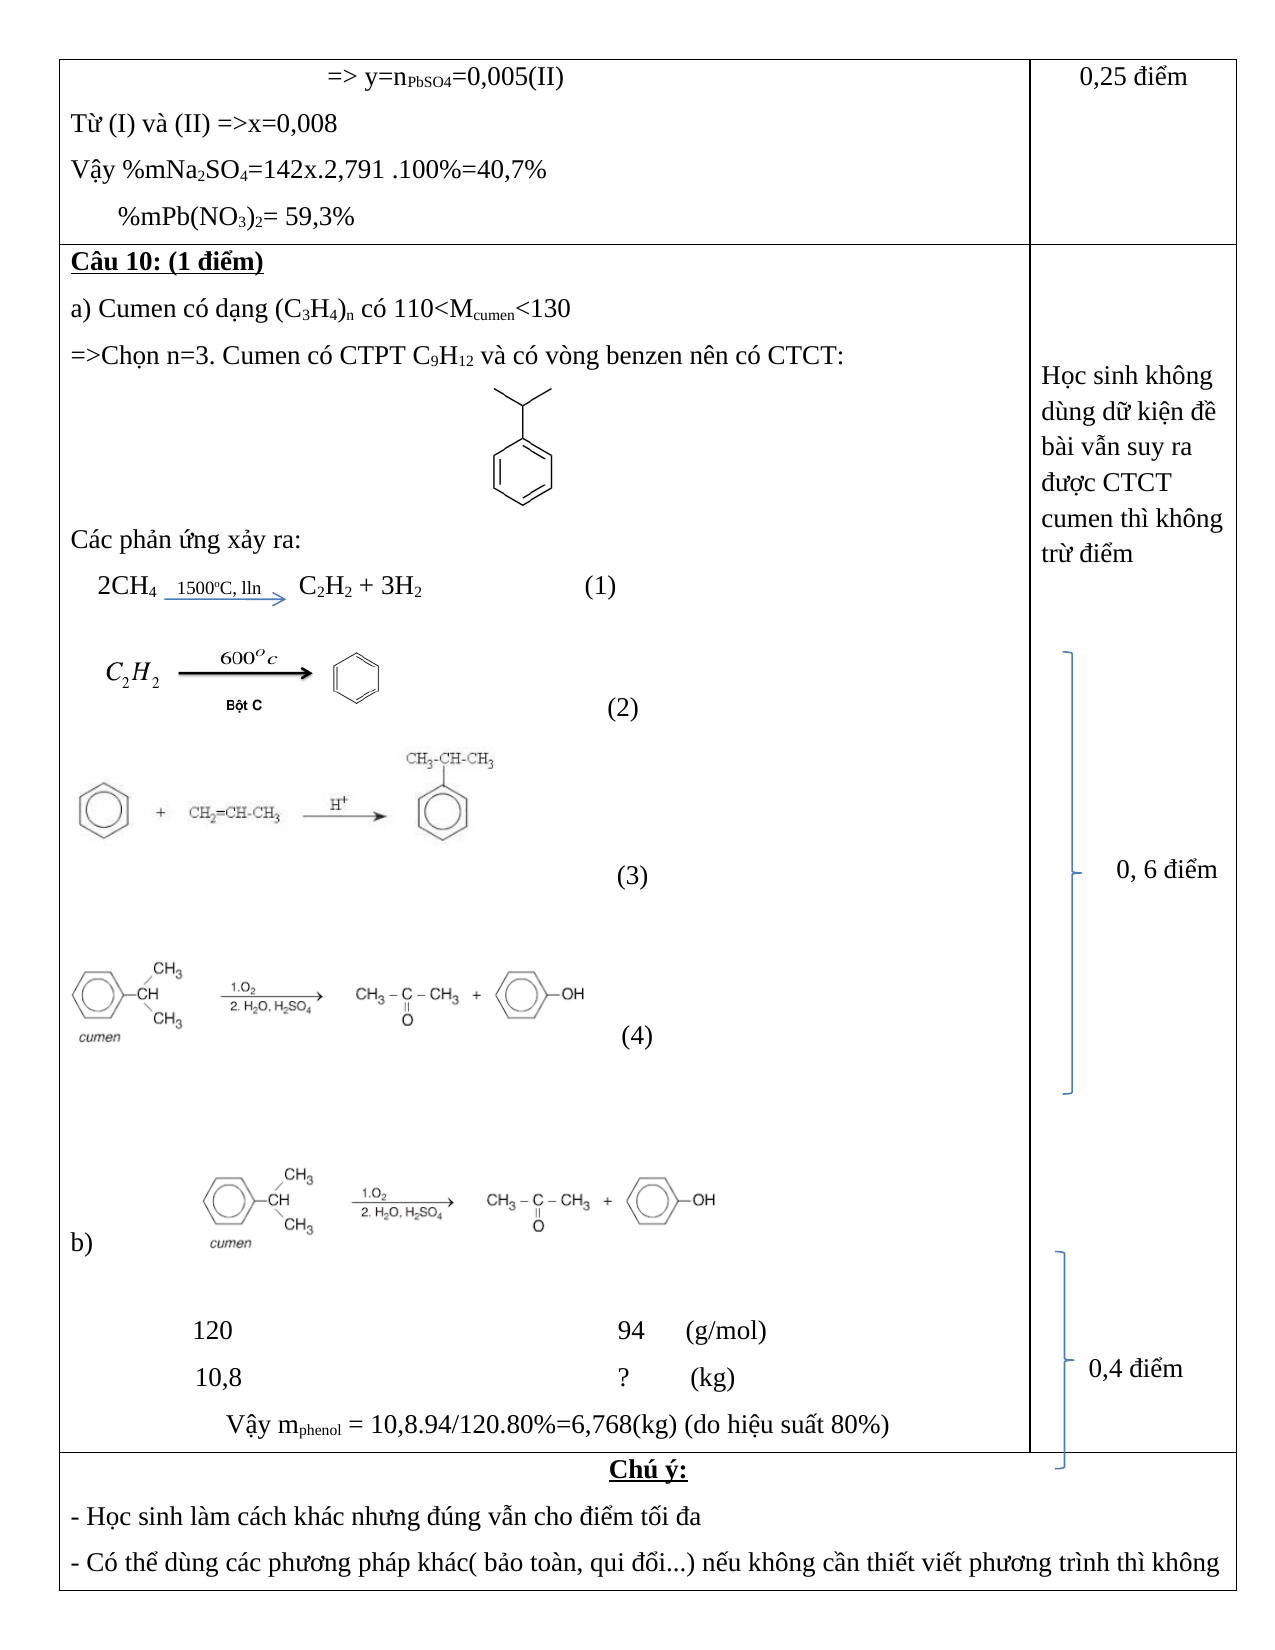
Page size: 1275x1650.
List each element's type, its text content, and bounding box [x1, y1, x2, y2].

picture [70, 616, 429, 717]
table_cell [60, 1453, 1236, 1590]
picture [479, 385, 556, 509]
picture [201, 1159, 719, 1251]
picture [70, 737, 509, 885]
picture [70, 952, 588, 1045]
table_cell Câu 10: (1 điểm) a) Cumen có dạng (C3H4)n có 110<Mcumen<130 =>Chọn n=3. Cumen có CTPT C9H12 và có vòng benzen nên có CTCT: Các phản ứng xảy ra: 2CH4 1500oC, lln C2H2 + 3H2 (1) (2) (3) (4) b) 120 94 (g/mol) 10,8 ? (kg) Vậy mphenol = 10,8.94/120.80%=6,768(kg) (do hiệu suất 80%) [60, 245, 1029, 1452]
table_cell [1031, 60, 1236, 244]
table_cell Học sinh không dùng dữ kiện đề bài vẫn suy ra được CTCT cumen thì không trừ điểm 0, 6 điểm 0,4 điểm [1031, 245, 1236, 1452]
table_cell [60, 60, 1029, 244]
